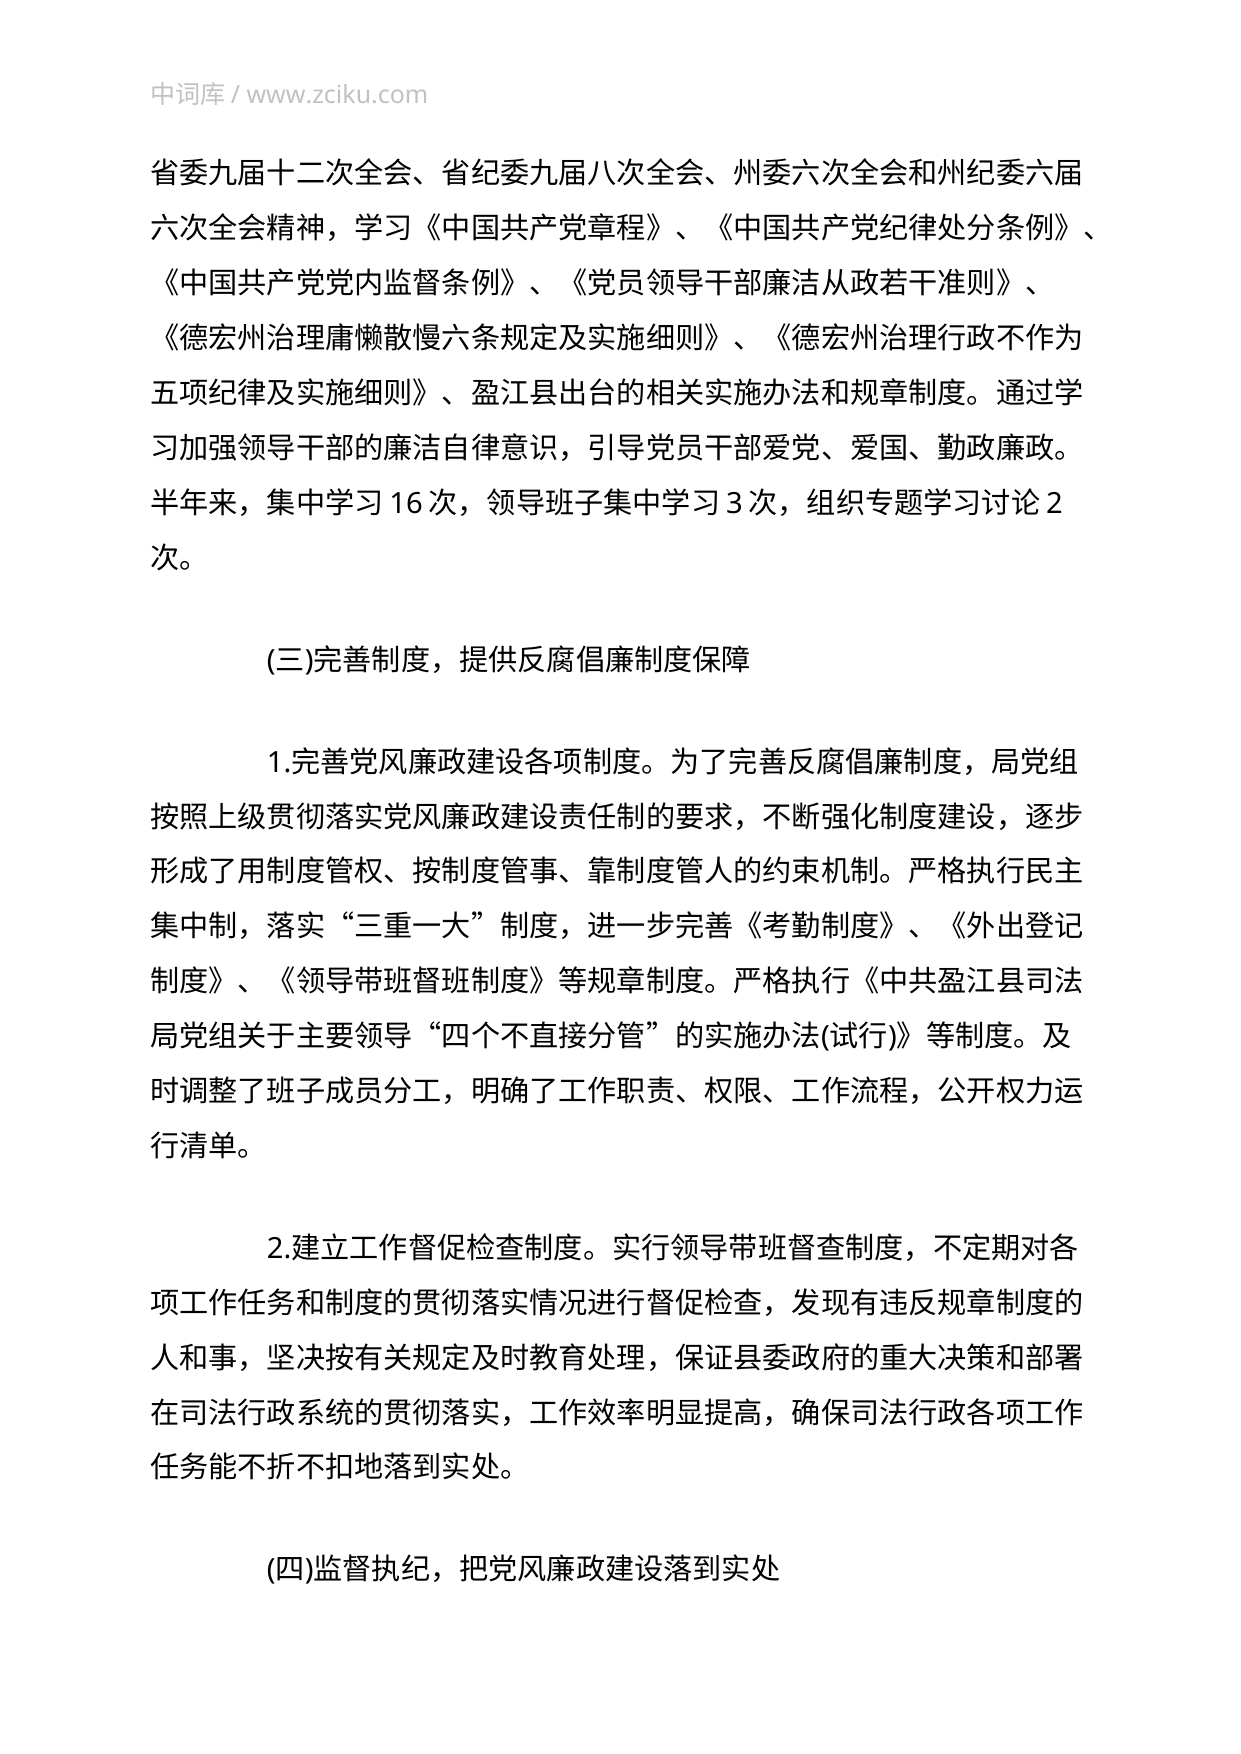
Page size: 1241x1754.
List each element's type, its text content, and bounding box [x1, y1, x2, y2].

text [150, 150, 1090, 577]
text (三)完善制度，提供反腐倡廉制度保障 [150, 636, 1090, 678]
text (四)监督执纪，把党风廉政建设落到实处 [150, 1546, 1090, 1588]
text 1.完善党风廉政建设各项制度。为了完善反腐倡廉制度，局党组按照上级贯彻落实党风廉政建设责任制的要求，不断强化制度建设，逐步形成了用制度管权、按制度管事、靠制度管人的约束机制。严格执行民主集中制，落实“三重一大”制度，进一步完善《考勤制度》、《外出登记制度》、《领导带班督班制度》等规章制度。严格执行《中共盈江县司法局党组关于主要领导“四个不直接分管”的实施办法(试行)》等制度。及时调整了班子成员分工，明确了工作职责、权限、工作流程，公开权力运行清单。 [150, 738, 1090, 1165]
text 2.建立工作督促检查制度。实行领导带班督查制度，不定期对各项工作任务和制度的贯彻落实情况进行督促检查，发现有违反规章制度的人和事，坚决按有关规定及时教育处理，保证县委政府的重大决策和部署在司法行政系统的贯彻落实，工作效率明显提高，确保司法行政各项工作任务能不折不扣地落到实处。 [150, 1224, 1090, 1486]
